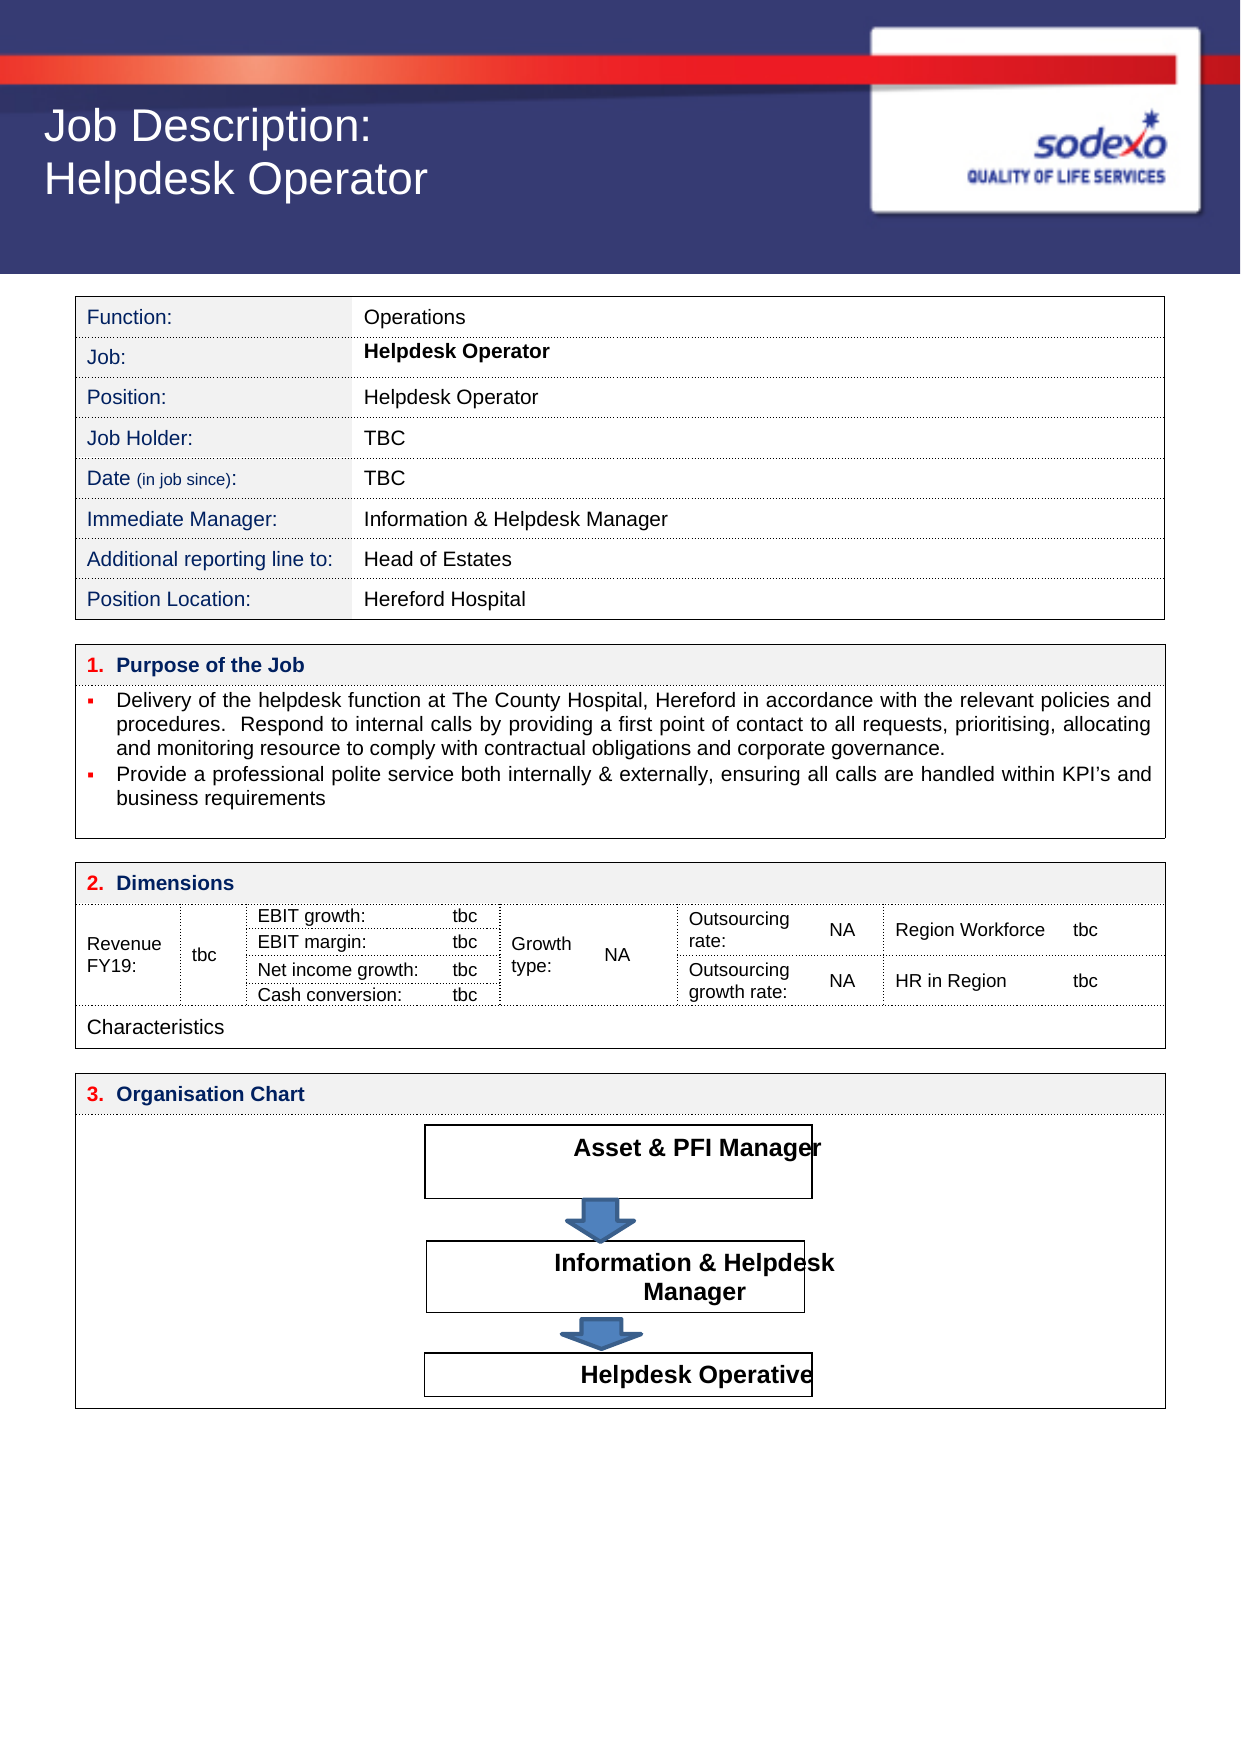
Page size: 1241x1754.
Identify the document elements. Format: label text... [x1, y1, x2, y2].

table_cell Position: [76, 377, 352, 417]
table_cell TBC [353, 458, 1164, 498]
table_cell NA [593, 904, 677, 1005]
table_cell Net income growth: [246, 955, 441, 982]
table_cell Head of Estates [353, 538, 1164, 578]
table_cell Job: [76, 336, 352, 377]
table_header 2. Dimensions [76, 863, 1165, 903]
table_cell Revenue FY19: [76, 904, 180, 1005]
table_cell Information & Helpdesk Manager [353, 498, 1164, 538]
table_cell EBIT margin: [246, 928, 441, 955]
table_cell Job Holder: [76, 417, 352, 457]
table_cell Delivery of the helpdesk function at The County Hospital, Hereford in accordance with the relevant policies and procedures. Respond to internal calls by providing a first point of contact to all requests, prioritising, allocating and monitoring resource to comply with contractual obligations and corporate governance. Provide a professional polite service both internally & externally, ensuring all calls are handled within KPI’s and business requirements [76, 685, 1165, 838]
table_cell tbc [1062, 955, 1165, 1005]
table_cell tbc [441, 983, 500, 1005]
table_cell Characteristics [76, 1005, 237, 1048]
table_cell Additional reporting line to: [76, 538, 352, 578]
table_cell Immediate Manager: [76, 498, 352, 538]
table_cell Hereford Hospital [353, 578, 1164, 619]
picture [0, 0, 1241, 274]
table_cell EBIT growth: [246, 904, 441, 928]
table_cell Growth type: [500, 904, 593, 1005]
table_cell [237, 1005, 1165, 1048]
table_cell tbc [441, 928, 500, 955]
table_cell Position Location: [76, 578, 352, 619]
table_cell Helpdesk Operator [353, 377, 1164, 417]
table_cell Date (in job since): [76, 458, 352, 498]
table_cell tbc [441, 955, 500, 982]
table_cell tbc [180, 904, 246, 1005]
table_header 1. Purpose of the Job [76, 645, 1165, 685]
table_header 3. Organisation Chart [76, 1074, 1165, 1114]
table_cell Outsourcing growth rate: [677, 955, 818, 1005]
table_cell NA [818, 904, 884, 955]
table_cell [76, 1114, 1165, 1408]
table_cell Cash conversion: [246, 983, 441, 1005]
table_cell Helpdesk Operator [353, 336, 1164, 377]
table_header Operations [353, 297, 1164, 336]
table_header Function: [76, 297, 352, 336]
table_cell TBC [353, 417, 1164, 457]
table_cell HR in Region [884, 955, 1062, 1005]
table_cell NA [818, 955, 884, 1005]
table_cell Region Workforce [884, 904, 1062, 955]
table_cell tbc [441, 904, 500, 928]
table_cell tbc [1062, 904, 1165, 955]
table_cell Outsourcing rate: [677, 904, 818, 955]
